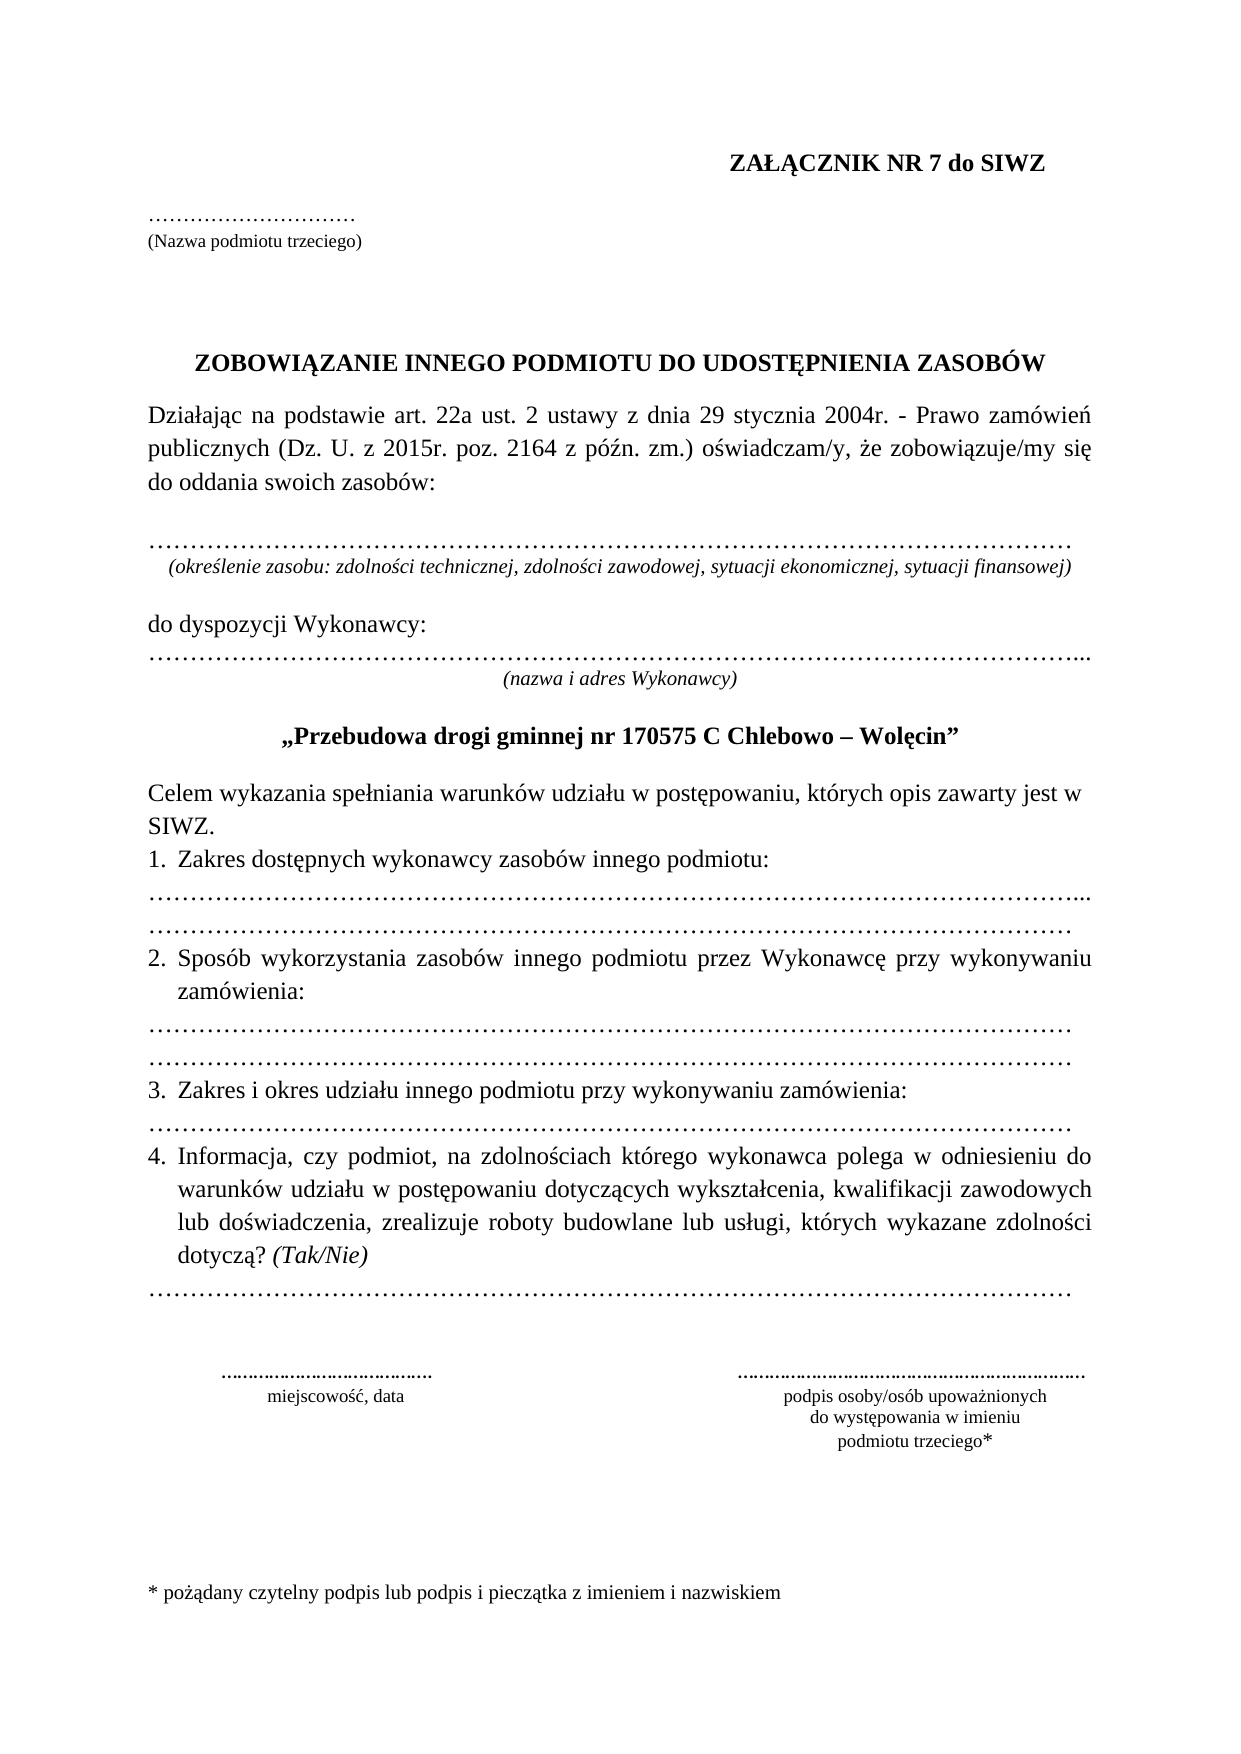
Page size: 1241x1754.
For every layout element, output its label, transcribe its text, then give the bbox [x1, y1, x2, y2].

text do występowania w imieniu [664, 1406, 1093, 1428]
text (określenie zasobu: zdolności technicznej, zdolności zawodowej, sytuacji ekonomicznej, sytuacji finansowej) [148, 554, 1093, 578]
text podmiotu trzeciego* [664, 1428, 1093, 1452]
text ………………………………………………………………………………………………… [148, 1042, 1093, 1071]
text Celem wykazania spełniania warunków udziału w postępowaniu, których opis zawarty jest w [148, 778, 1093, 807]
text ZOBOWIĄZANIE INNEGO PODMIOTU DO UDOSTĘPNIENIA ZASOBÓW [148, 348, 1093, 376]
text (nazwa i adres Wykonawcy) [148, 666, 1093, 690]
list Zakres dostępnych wykonawcy zasobów innego podmiotu: [148, 844, 1093, 873]
text ………………………………………………………………………………………………… [148, 910, 1093, 939]
list Zakres i okres udziału innego podmiotu przy wykonywaniu zamówienia: [148, 1075, 1093, 1104]
text do dyspozycji Wykonawcy: [148, 609, 1093, 637]
text Działając na podstawie art. 22a ust. 2 ustawy z dnia 29 stycznia 2004r. - Prawo zamówień publicznych (Dz. U. z 2015r. poz. 2164 z późn. zm.) oświadczam/y, że zobowiązuje/my się do oddania swoich zasobów: [148, 397, 1093, 497]
text ZAŁĄCZNIK NR 7 do SIWZ [729, 148, 1093, 176]
text „Przebudowa drogi gminnej nr 170575 C Chlebowo – Wolęcin” [148, 721, 1093, 749]
text …………………………………………………………………………………………………... [148, 877, 1093, 906]
text …………………………………. ………………………………………………………… [148, 1357, 1093, 1384]
text miejscowość, data podpis osoby/osób upoważnionych [148, 1384, 1093, 1406]
text …………………………………………………………………………………………………... [148, 637, 1093, 666]
text ………………………………………………………………………………………………… [148, 1108, 1093, 1137]
list Sposób wykorzystania zasobów innego podmiotu przez Wykonawcę przy wykonywaniu zamówienia: [148, 943, 1093, 1005]
text SIWZ. [148, 811, 1093, 840]
text ………………………………………………………………………………………………… [148, 525, 1093, 554]
text ………………………………………………………………………………………………… [148, 1273, 1093, 1302]
text ………………………… [148, 201, 1093, 226]
list Informacja, czy podmiot, na zdolnościach którego wykonawca polega w odniesieniu do warunków udziału w postępowaniu dotyczących wykształcenia, kwalifikacji zawodowych lub doświadczenia, zrealizuje roboty budowlane lub usługi, których wykazane zdolności dotyczą? (Tak/Nie) [148, 1141, 1093, 1269]
text (Nazwa podmiotu trzeciego) [148, 230, 1093, 251]
text ………………………………………………………………………………………………… [148, 1009, 1093, 1038]
text * pożądany czytelny podpis lub podpis i pieczątka z imieniem i nazwiskiem [148, 1580, 1093, 1604]
